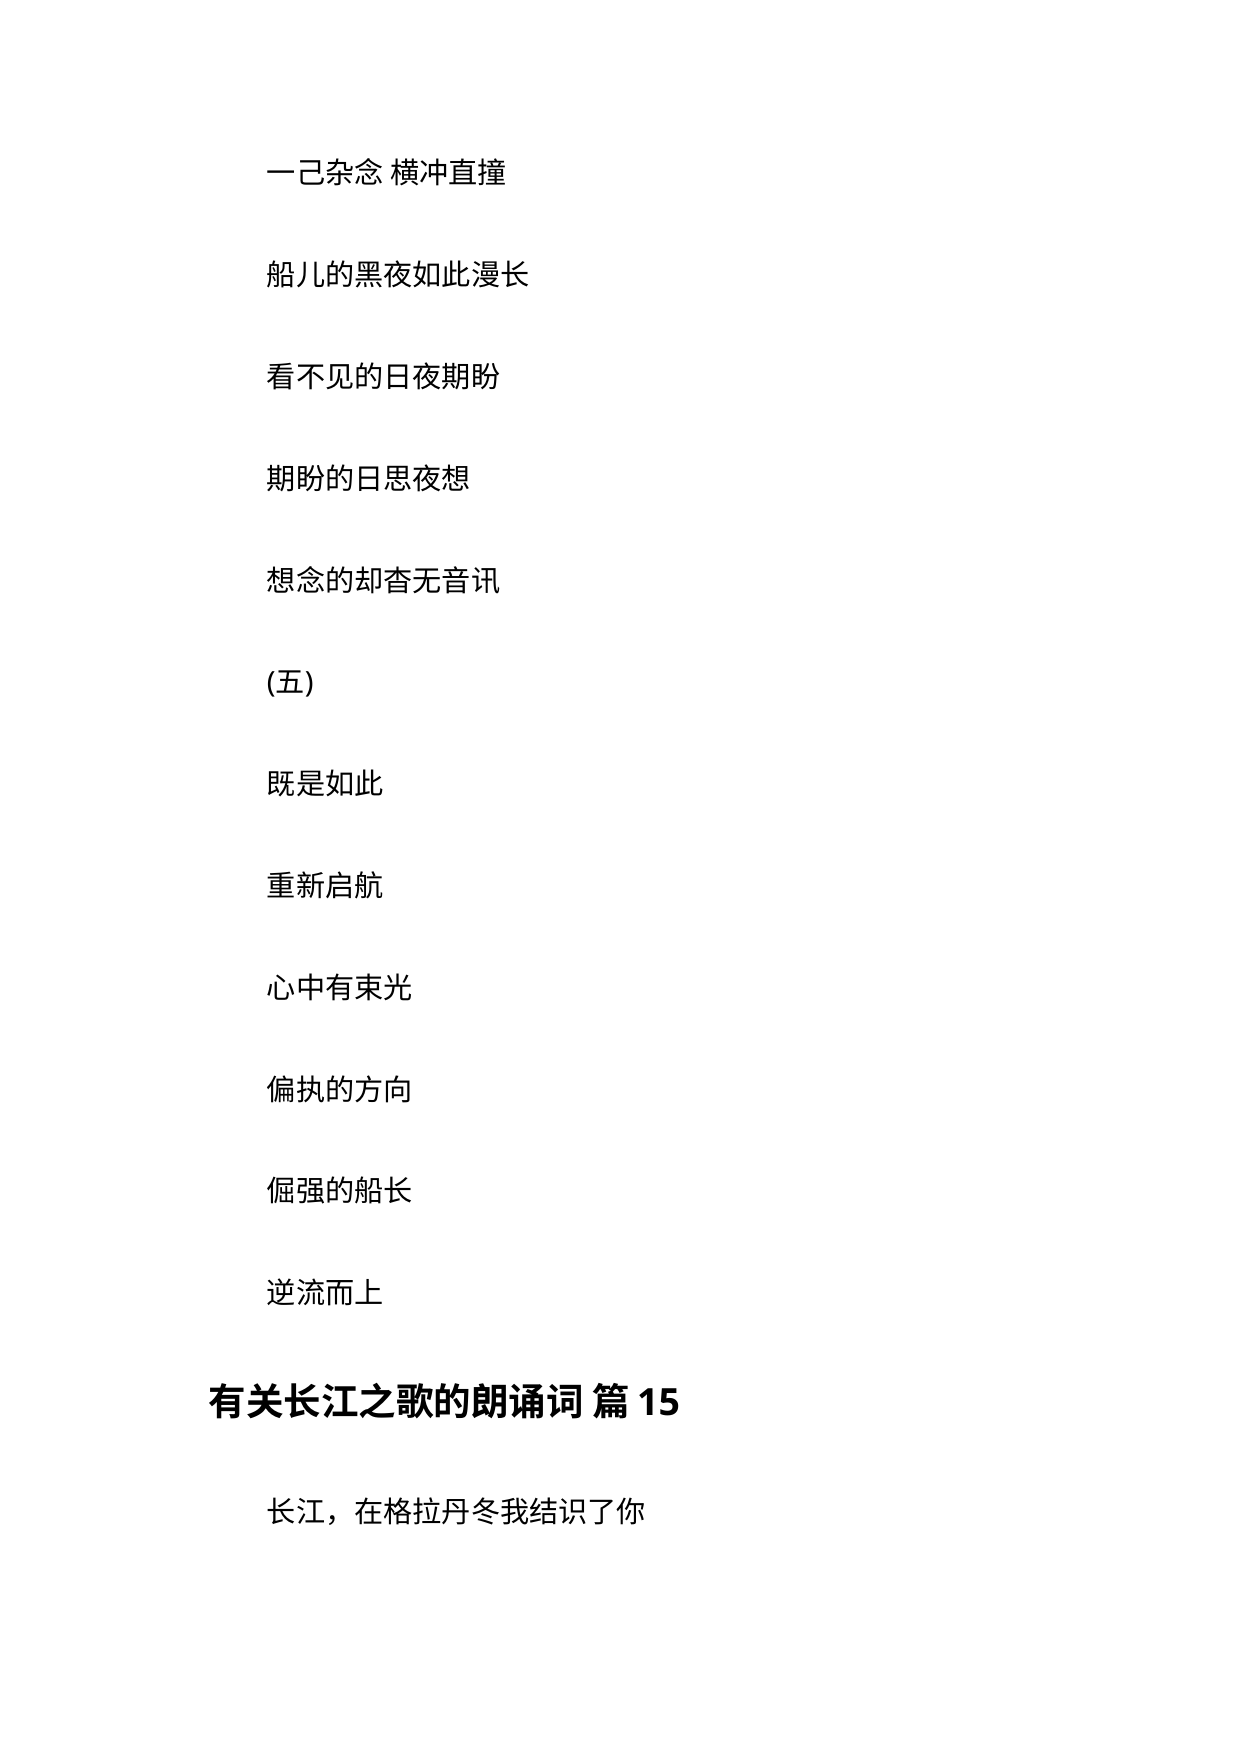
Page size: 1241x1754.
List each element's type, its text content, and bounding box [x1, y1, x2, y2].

text 有关长江之歌的朗诵词 篇15 [150, 1371, 1090, 1426]
text 一己杂念 横冲直撞 [150, 150, 1090, 192]
text 看不见的日夜期盼 [150, 353, 1090, 396]
text 倔强的船长 [150, 1168, 1090, 1210]
text (五) [150, 659, 1090, 701]
text 重新启航 [150, 863, 1090, 905]
text 偏执的方向 [150, 1066, 1090, 1108]
text 逆流而上 [150, 1270, 1090, 1312]
text 船儿的黑夜如此漫长 [150, 252, 1090, 294]
text 长江，在格拉丹冬我结识了你 [150, 1489, 1090, 1531]
text 想念的却杳无音讯 [150, 557, 1090, 599]
text 既是如此 [150, 761, 1090, 803]
text 期盼的日思夜想 [150, 455, 1090, 498]
text 心中有束光 [150, 964, 1090, 1007]
